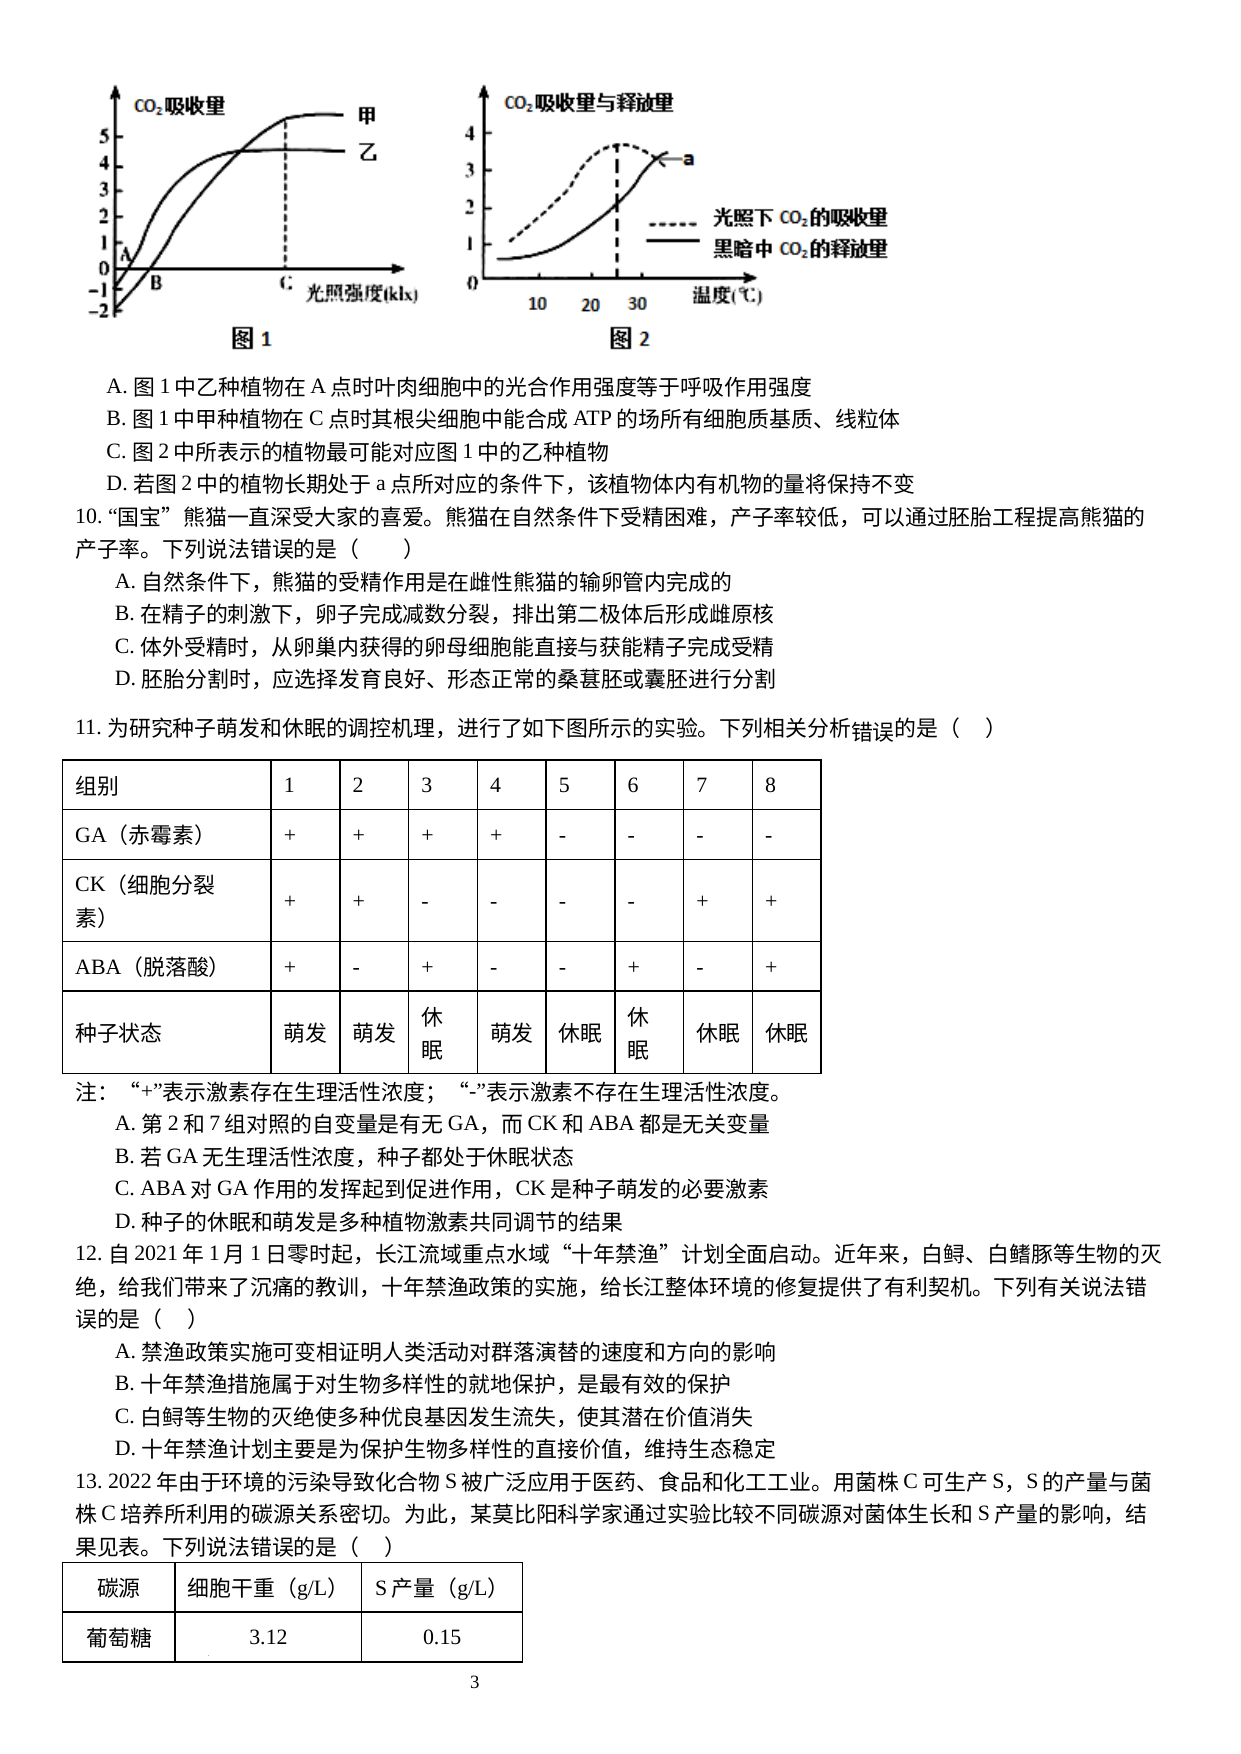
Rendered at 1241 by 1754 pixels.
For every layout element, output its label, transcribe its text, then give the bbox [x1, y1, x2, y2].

table_header 2 [341, 761, 408, 809]
text C. 体外受精时，从卵巢内获得的卵母细胞能直接与获能精子完成受精 [114, 629, 1165, 662]
table_cell + [272, 860, 339, 941]
text B. 在精子的刺激下，卵子完成减数分裂，排出第二极体后形成雌原核 [114, 597, 1165, 629]
table_cell - [684, 942, 752, 990]
table_cell + [684, 860, 752, 941]
table_cell 3.12 [176, 1613, 361, 1661]
table_header 8 [753, 761, 820, 809]
table_cell 萌发 [341, 992, 408, 1072]
table_cell - [753, 810, 820, 858]
table_header 6 [616, 761, 683, 809]
table_header 4 [478, 761, 545, 809]
text A. 图1中乙种植物在A点时叶肉细胞中的光合作用强度等于呼吸作用强度 [106, 369, 1165, 402]
table_cell + [272, 942, 339, 990]
text B. 十年禁渔措施属于对生物多样性的就地保护，是最有效的保护 [114, 1367, 1165, 1399]
text C. ABA对GA作用的发挥起到促进作用，CK是种子萌发的必要激素 [114, 1172, 1165, 1204]
table_cell + [478, 810, 545, 858]
text 11. 为研究种子萌发和休眠的调控机理，进行了如下图所示的实验。下列相关分析错误的是（ ） [75, 694, 1165, 759]
table_cell + [272, 810, 339, 858]
table_header 细胞干重（g/L） [176, 1563, 361, 1611]
text C. 白鲟等生物的灭绝使多种优良基因发生流失，使其潜在价值消失 [114, 1399, 1165, 1432]
table_cell + [341, 810, 408, 858]
table_cell + [409, 810, 477, 858]
text 13. 2022年由于环境的污染导致化合物S被广泛应用于医药、食品和化工工业。用菌株C可生产S，S的产量与菌株C培养所利用的碳源关系密切。为此，某莫比阳科学家通过实验比较不同碳源对菌体生长和S产量的影响，结果见表。下列说法错误的是（ ） [75, 1464, 1165, 1562]
table_cell 葡萄糖 [63, 1613, 174, 1661]
picture [75, 76, 897, 354]
table_header S产量（g/L） [362, 1563, 522, 1611]
text B. 图1中甲种植物在C点时其根尖细胞中能合成ATP的场所有细胞质基质、线粒体 [106, 402, 1165, 434]
table_header 5 [547, 761, 614, 809]
text 12. 自2021年1月1日零时起，长江流域重点水域“十年禁渔”计划全面启动。近年来，白鲟、白鳍豚等生物的灭绝，给我们带来了沉痛的教训，十年禁渔政策的实施，给长江整体环境的修复提供了有利契机。下列有关说法错误的是（ ） [75, 1237, 1165, 1334]
table_cell - [478, 942, 545, 990]
table_cell GA（赤霉素） [63, 810, 270, 858]
text D. 胚胎分割时，应选择发育良好、形态正常的桑葚胚或囊胚进行分割 [114, 662, 1165, 694]
text 10. “国宝”熊猫一直深受大家的喜爱。熊猫在自然条件下受精困难，产子率较低，可以通过胚胎工程提高熊猫的产子率。下列说法错误的是（ ） [75, 499, 1165, 564]
text A. 禁渔政策实施可变相证明人类活动对群落演替的速度和方向的影响 [114, 1334, 1165, 1367]
table_cell 萌发 [478, 992, 545, 1072]
table_cell 0.15 [362, 1613, 522, 1661]
table_cell CK（细胞分裂素） [63, 860, 270, 941]
table_cell - [478, 860, 545, 941]
table_cell - [547, 860, 614, 941]
text D. 若图2中的植物长期处于a点所对应的条件下，该植物体内有机物的量将保持不变 [106, 467, 1165, 499]
text B. 若GA无生理活性浓度，种子都处于休眠状态 [114, 1139, 1165, 1172]
table_cell - [341, 942, 408, 990]
text A. 自然条件下，熊猫的受精作用是在雌性熊猫的输卵管内完成的 [114, 564, 1165, 597]
table_header 1 [272, 761, 339, 809]
table_header 组别 [63, 761, 270, 809]
table_cell ABA（脱落酸） [63, 942, 270, 990]
table_cell 休眠 [409, 992, 477, 1072]
table_cell - [684, 810, 752, 858]
table_header 3 [409, 761, 477, 809]
table_cell + [753, 860, 820, 941]
table_cell + [409, 942, 477, 990]
table_cell 休眠 [616, 992, 683, 1072]
text 注：“+”表示激素存在生理活性浓度；“-”表示激素不存在生理活性浓度。 [75, 1074, 1165, 1107]
text A. 第2和7组对照的自变量是有无GA，而CK和ABA都是无关变量 [114, 1107, 1165, 1139]
table_cell + [341, 860, 408, 941]
table_cell - [616, 810, 683, 858]
table_cell 休眠 [547, 992, 614, 1072]
text D. 种子的休眠和萌发是多种植物激素共同调节的结果 [114, 1204, 1165, 1237]
text D. 十年禁渔计划主要是为保护生物多样性的直接价值，维持生态稳定 [114, 1432, 1165, 1464]
table_cell - [547, 942, 614, 990]
table_cell + [753, 942, 820, 990]
table_cell - [616, 860, 683, 941]
table_cell - [409, 860, 477, 941]
table_cell 休眠 [753, 992, 820, 1072]
table_cell - [547, 810, 614, 858]
table_header 碳源 [63, 1563, 174, 1611]
table_cell 休眠 [684, 992, 752, 1072]
table_cell 种子状态 [63, 992, 270, 1072]
table_cell + [616, 942, 683, 990]
table_header 7 [684, 761, 752, 809]
text C. 图2中所表示的植物最可能对应图1中的乙种植物 [106, 434, 1165, 467]
table_cell 萌发 [272, 992, 339, 1072]
